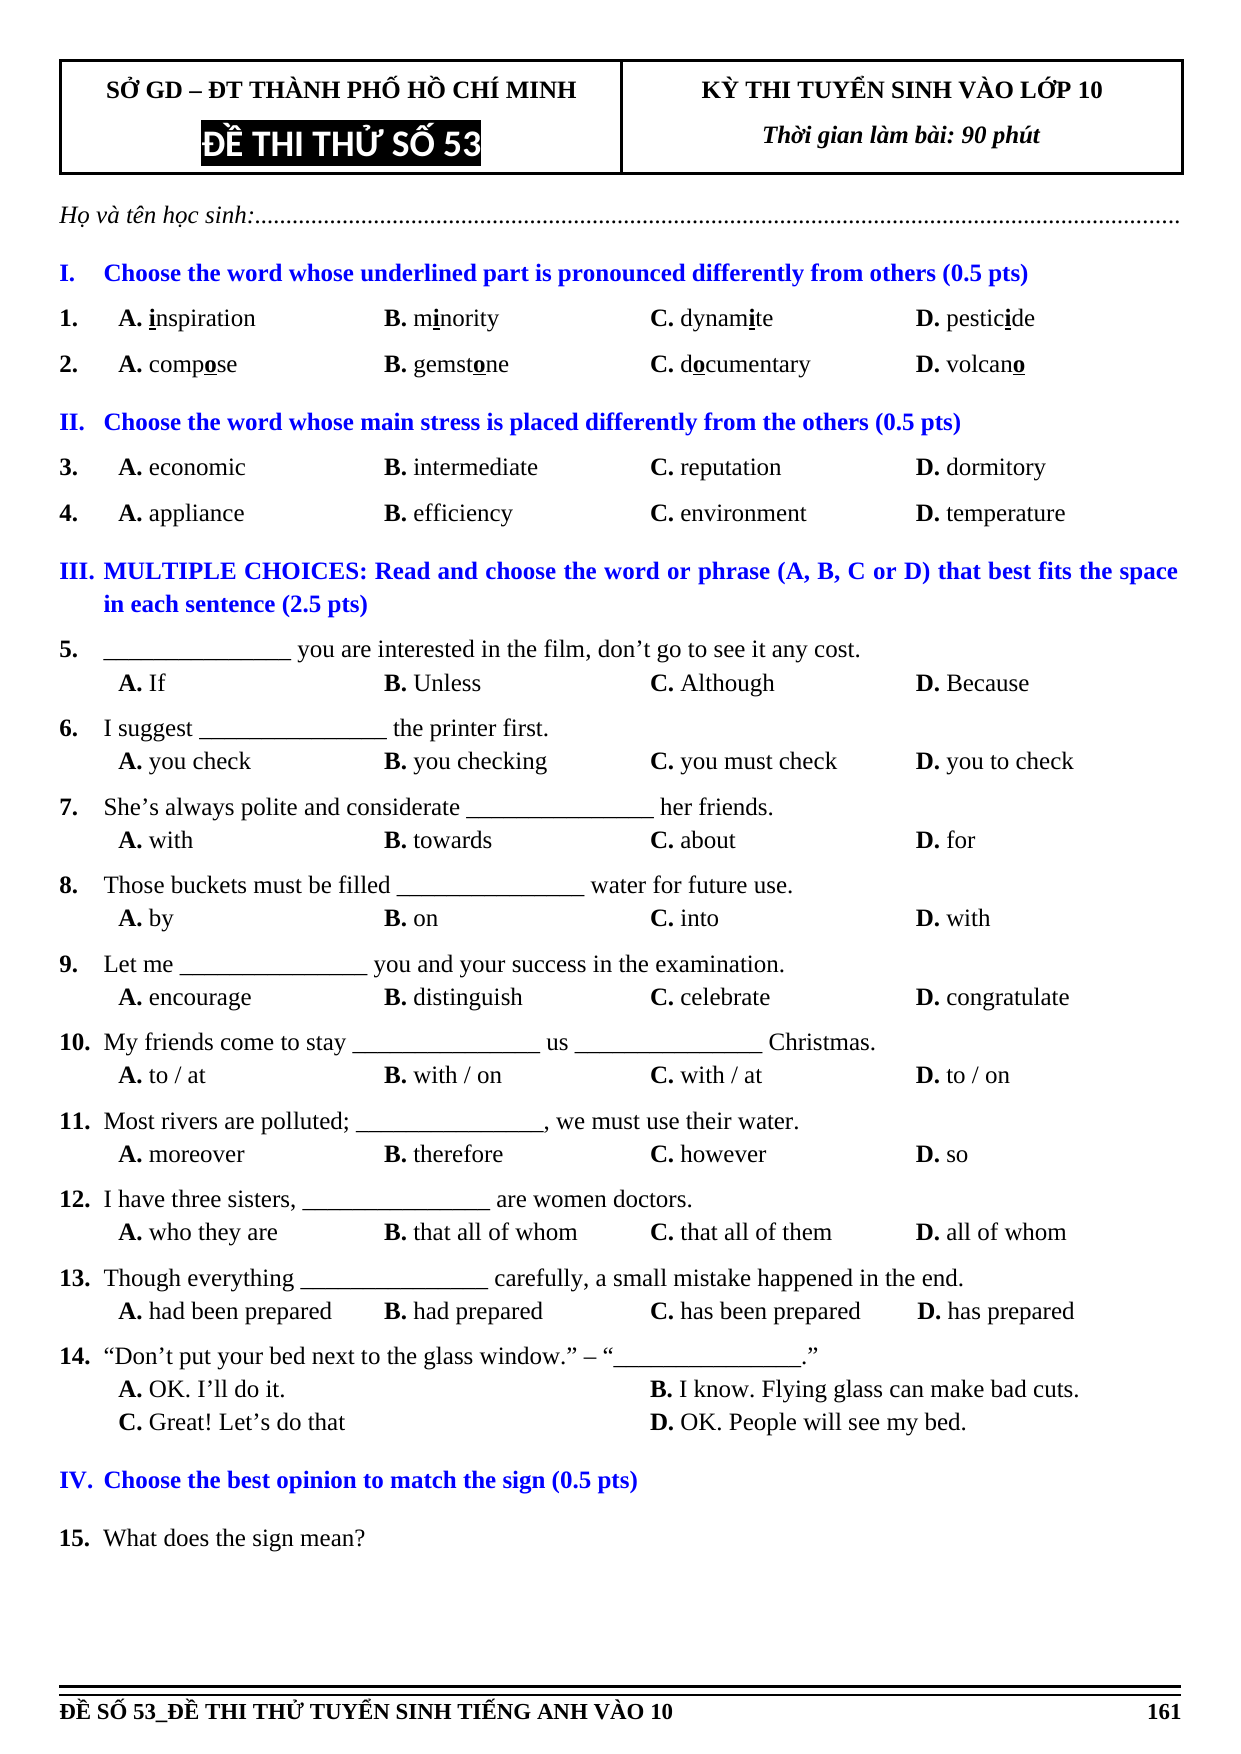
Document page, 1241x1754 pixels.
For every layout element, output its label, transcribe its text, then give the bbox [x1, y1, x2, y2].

list “Don’t put your bed next to the glass window.” – “_______________.” [59, 1341, 1181, 1370]
text A. who they are B. that all of whom C. that all of them D. all of whom [59, 1217, 1181, 1246]
text Họ và tên học sinh: [59, 200, 1181, 229]
list Choose the best opinion to match the sign (0.5 pts) [59, 1466, 1181, 1494]
text A. If B. Unless C. Although D. Because [59, 668, 1181, 696]
list Though everything _______________ carefully, a small mistake happened in the end. [59, 1263, 1181, 1292]
text A. moreover B. therefore C. however D. so [59, 1139, 1181, 1168]
table_header SỞ GD – ĐT THÀNH PHỐ HỒ CHÍ MINH ĐỀ THI THỬ SỐ 53 [62, 62, 620, 172]
list A. economic B. intermediate C. reputation D. dormitory [59, 452, 1181, 481]
list _______________ you are interested in the film, don’t go to see it any cost. [59, 634, 1181, 663]
list Choose the word whose main stress is placed differently from the others (0.5 pts) [59, 407, 1181, 436]
list I suggest _______________ the printer first. [59, 713, 1181, 742]
list A. appliance B. efficiency C. environment D. temperature [59, 498, 1181, 527]
text A. with B. towards C. about D. for [59, 825, 1181, 853]
list A. inspiration B. minority C. dynamite D. pesticide [59, 303, 1181, 332]
text A. had been prepared B. had prepared C. has been prepared D. has prepared [59, 1296, 1181, 1325]
list A. compose B. gemstone C. documentary D. volcano [59, 349, 1181, 378]
list My friends come to stay _______________ us _______________ Christmas. [59, 1027, 1181, 1056]
list Most rivers are polluted; _______________, we must use their water. [59, 1106, 1181, 1134]
list Let me _______________ you and your success in the examination. [59, 949, 1181, 977]
text C. Great! Let’s do that D. OK. People will see my bed. [59, 1407, 1181, 1436]
list MULTIPLE CHOICES: Read and choose the word or phrase (A, B, C or D) that best fits the space in each sentence (2.5 pts) [59, 556, 1181, 618]
text A. by B. on C. into D. with [59, 903, 1181, 932]
list I have three sisters, _______________ are women doctors. [59, 1184, 1181, 1213]
text A. you check B. you checking C. you must check D. you to check [59, 746, 1181, 775]
list She’s always polite and considerate _______________ her friends. [59, 792, 1181, 820]
table_header KỲ THI TUYỂN SINH VÀO LỚP 10 Thời gian làm bài: 90 phút [623, 62, 1181, 172]
text A. to / at B. with / on C. with / at D. to / on [59, 1060, 1181, 1089]
list Choose the word whose underlined part is pronounced differently from others (0.5 pts) [59, 258, 1181, 287]
text A. encourage B. distinguish C. celebrate D. congratulate [59, 982, 1181, 1011]
text A. OK. I’ll do it. B. I know. Flying glass can make bad cuts. [59, 1374, 1181, 1403]
table_header What does the sign mean? [47, 1511, 1169, 1557]
list Those buckets must be filled _______________ water for future use. [59, 870, 1181, 899]
